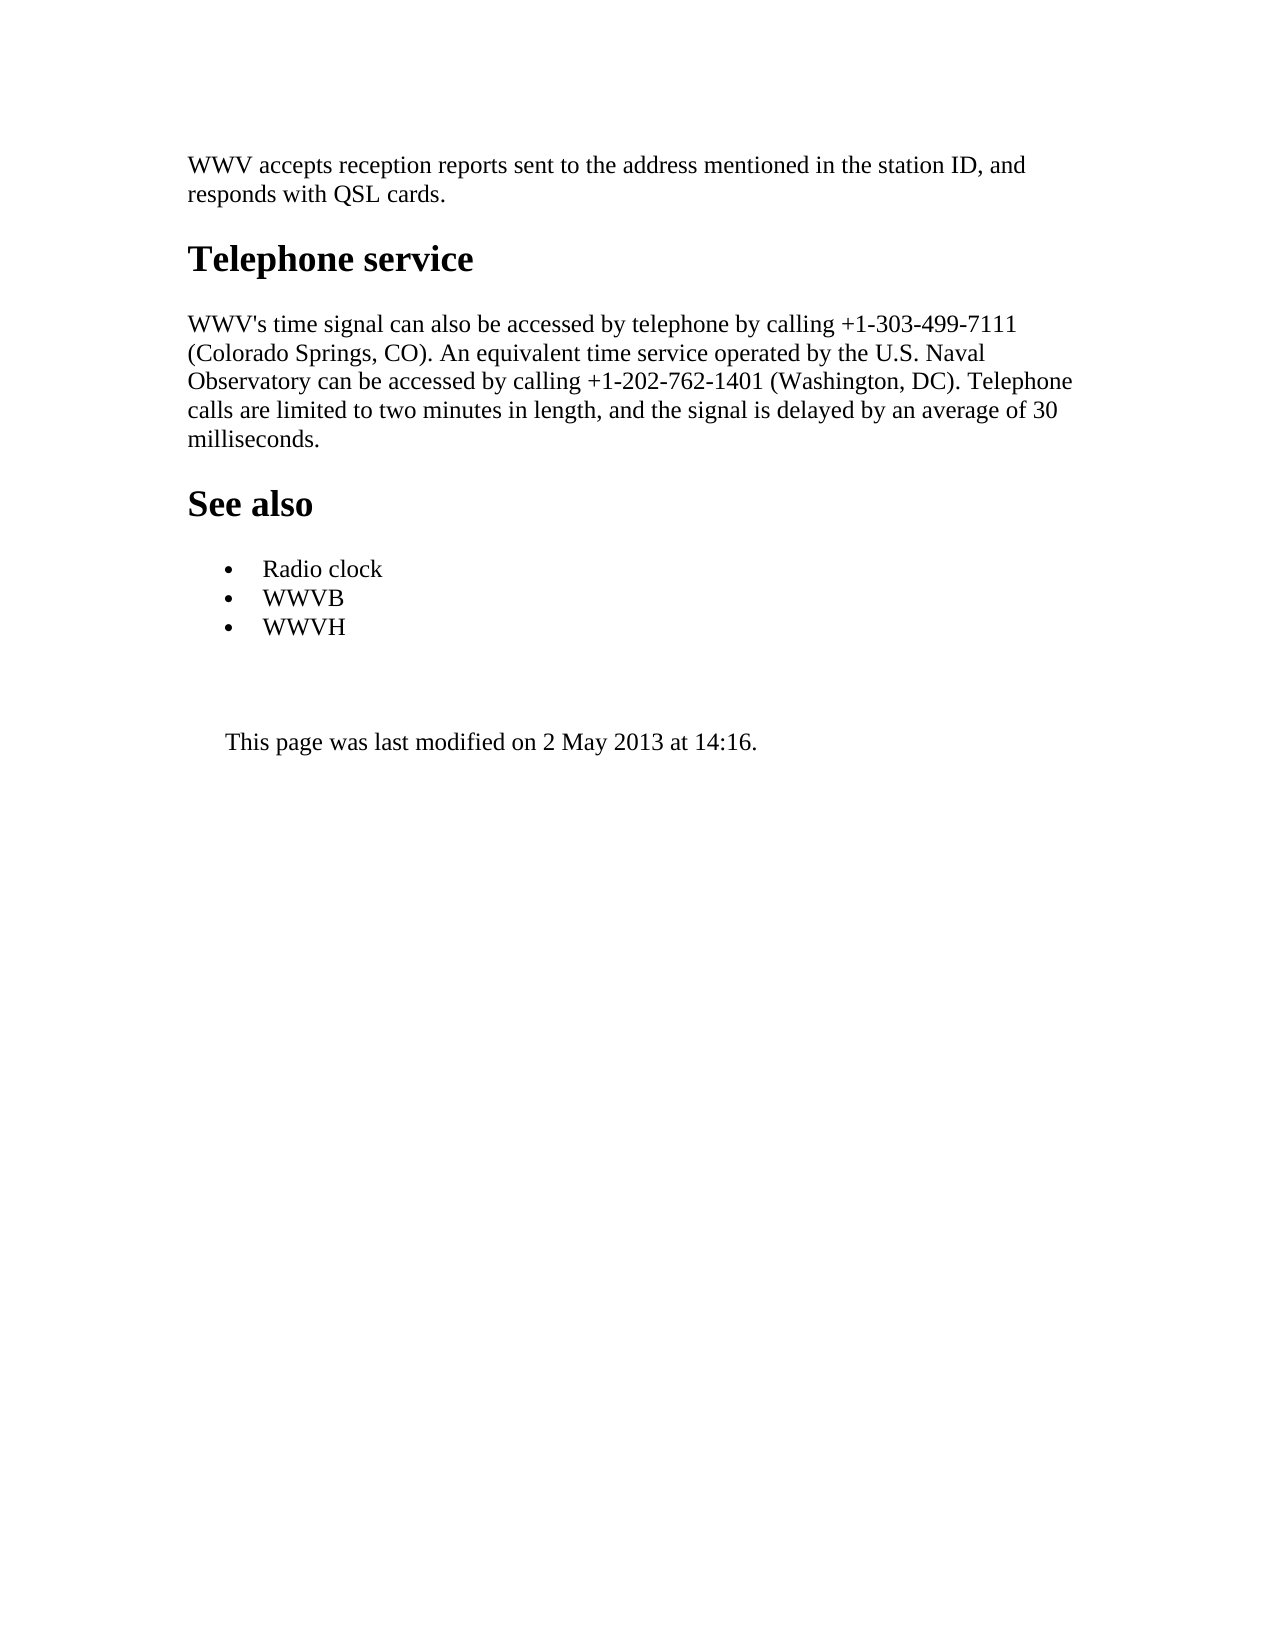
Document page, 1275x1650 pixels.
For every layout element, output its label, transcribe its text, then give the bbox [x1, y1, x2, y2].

text WWV's time signal can also be accessed by telephone by calling +1-303-499-7111 (Colorado Springs, CO). An equivalent time service operated by the U.S. Naval Observatory can be accessed by calling +1-202-762-1401 (Washington, DC). Telephone calls are limited to two minutes in length, and the signal is delayed by an average of 30 milliseconds. [187, 309, 1087, 453]
list WWVH [225, 612, 1087, 640]
list WWVB [225, 583, 1087, 612]
text This page was last modified on 2 May 2013 at 14:16. [225, 727, 1087, 756]
list Radio clock [225, 554, 1087, 583]
text See also [187, 482, 1087, 525]
text WWV accepts reception reports sent to the address mentioned in the station ID, and responds with QSL cards. [187, 150, 1087, 207]
text Telephone service [187, 237, 1087, 280]
